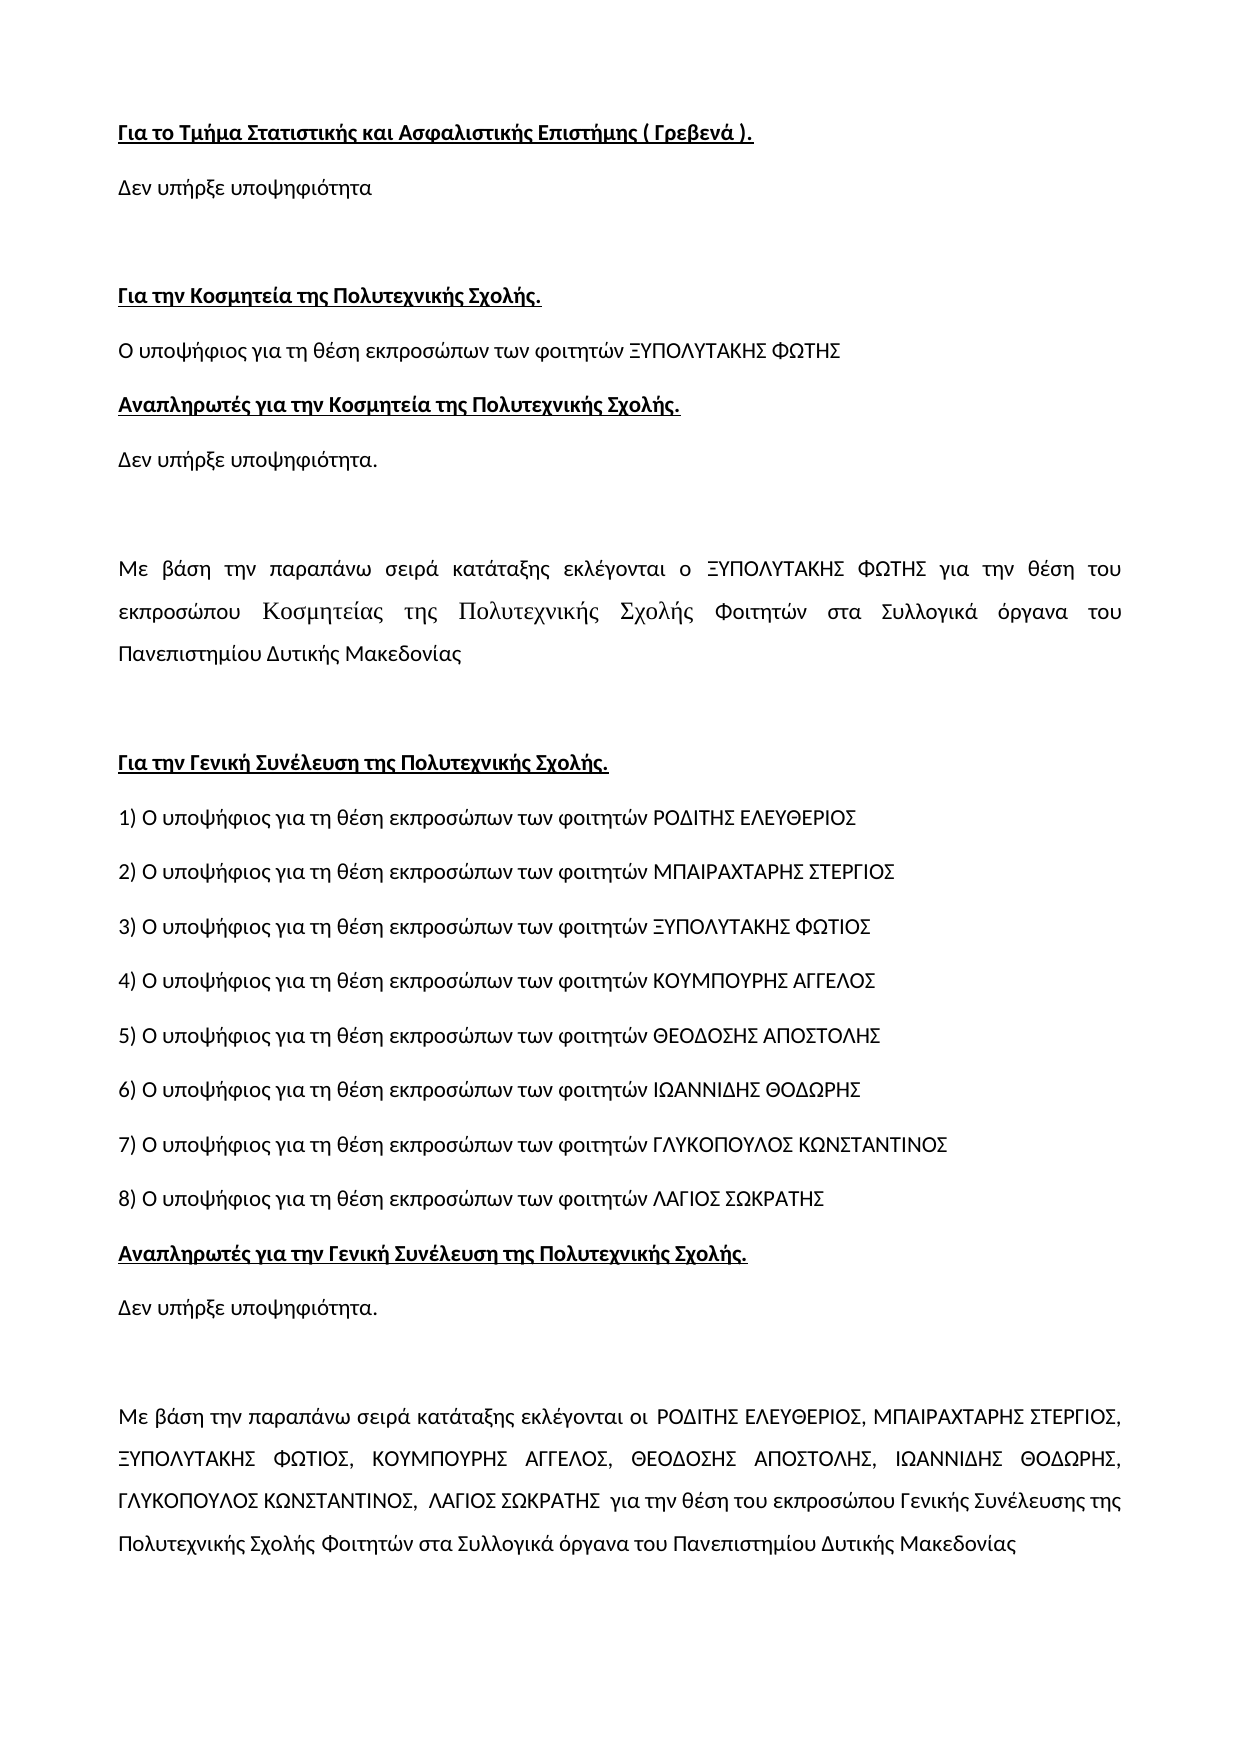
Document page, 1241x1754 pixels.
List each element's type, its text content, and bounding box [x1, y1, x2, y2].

text Αναπληρωτές για την Κοσμητεία της Πολυτεχνικής Σχολής. [118, 391, 1122, 418]
text 7) Ο υποψήφιος για τη θέση εκπροσώπων των φοιτητών ΓΛΥΚΟΠΟΥΛΟΣ ΚΩΝΣΤΑΝΤΙΝΟΣ [118, 1130, 1122, 1158]
text 6) Ο υποψήφιος για τη θέση εκπροσώπων των φοιτητών ΙΩΑΝΝΙΔΗΣ ΘΟΔΩΡΗΣ [118, 1075, 1122, 1103]
text Δεν υπήρξε υποψηφιότητα [118, 173, 1122, 201]
text Για την Γενική Συνέλευση της Πολυτεχνικής Σχολής. [118, 748, 1122, 776]
text Ο υποψήφιος για τη θέση εκπροσώπων των φοιτητών ΞΥΠΟΛΥΤΑΚΗΣ ΦΩΤΗΣ [118, 336, 1122, 364]
text 8) Ο υποψήφιος για τη θέση εκπροσώπων των φοιτητών ΛΑΓΙΟΣ ΣΩΚΡΑΤΗΣ [118, 1184, 1122, 1212]
text Για το Τμήμα Στατιστικής και Ασφαλιστικής Επιστήμης ( Γρεβενά ). [118, 118, 1122, 146]
text Αναπληρωτές για την Γενική Συνέλευση της Πολυτεχνικής Σχολής. [118, 1239, 1122, 1267]
text 4) Ο υποψήφιος για τη θέση εκπροσώπων των φοιτητών ΚΟΥΜΠΟΥΡΗΣ ΑΓΓΕΛΟΣ [118, 966, 1122, 994]
text 5) Ο υποψήφιος για τη θέση εκπροσώπων των φοιτητών ΘΕΟΔΟΣΗΣ ΑΠΟΣΤΟΛΗΣ [118, 1021, 1122, 1049]
text 2) Ο υποψήφιος για τη θέση εκπροσώπων των φοιτητών ΜΠΑΙΡΑΧΤΑΡΗΣ ΣΤΕΡΓΙΟΣ [118, 857, 1122, 885]
text 3) Ο υποψήφιος για τη θέση εκπροσώπων των φοιτητών ΞΥΠΟΛΥΤΑΚΗΣ ΦΩΤΙΟΣ [118, 912, 1122, 940]
text Δεν υπήρξε υποψηφιότητα. [118, 445, 1122, 473]
text Με βάση την παραπάνω σειρά κατάταξης εκλέγονται οι ΡΟΔΙΤΗΣ ΕΛΕΥΘΕΡΙΟΣ, ΜΠΑΙΡΑΧΤΑΡΗΣ ΣΤΕΡΓΙΟΣ, ΞΥΠΟΛΥΤΑΚΗΣ ΦΩΤΙΟΣ, ΚΟΥΜΠΟΥΡΗΣ ΑΓΓΕΛΟΣ, ΘΕΟΔΟΣΗΣ ΑΠΟΣΤΟΛΗΣ, ΙΩΑΝΝΙΔΗΣ ΘΟΔΩΡΗΣ, ΓΛΥΚΟΠΟΥΛΟΣ ΚΩΝΣΤΑΝΤΙΝΟΣ, ΛΑΓΙΟΣ ΣΩΚΡΑΤΗΣ για την θέση του εκπροσώπου Γενικής Συνέλευσης της Πολυτεχνικής Σχολής Φοιτητών στα Συλλογικά όργανα του Πανεπιστημίου Δυτικής Μακεδονίας [118, 1402, 1122, 1557]
text 1) Ο υποψήφιος για τη θέση εκπροσώπων των φοιτητών ΡΟΔΙΤΗΣ ΕΛΕΥΘΕΡΙΟΣ [118, 803, 1122, 831]
text Με βάση την παραπάνω σειρά κατάταξης εκλέγονται ο ΞΥΠΟΛΥΤΑΚΗΣ ΦΩΤΗΣ για την θέση του εκπροσώπου Κοσμητείας της Πολυτεχνικής Σχολής Φοιτητών στα Συλλογικά όργανα του Πανεπιστημίου Δυτικής Μακεδονίας [118, 554, 1122, 667]
text Για την Κοσμητεία της Πολυτεχνικής Σχολής. [118, 282, 1122, 309]
text Δεν υπήρξε υποψηφιότητα. [118, 1293, 1122, 1321]
